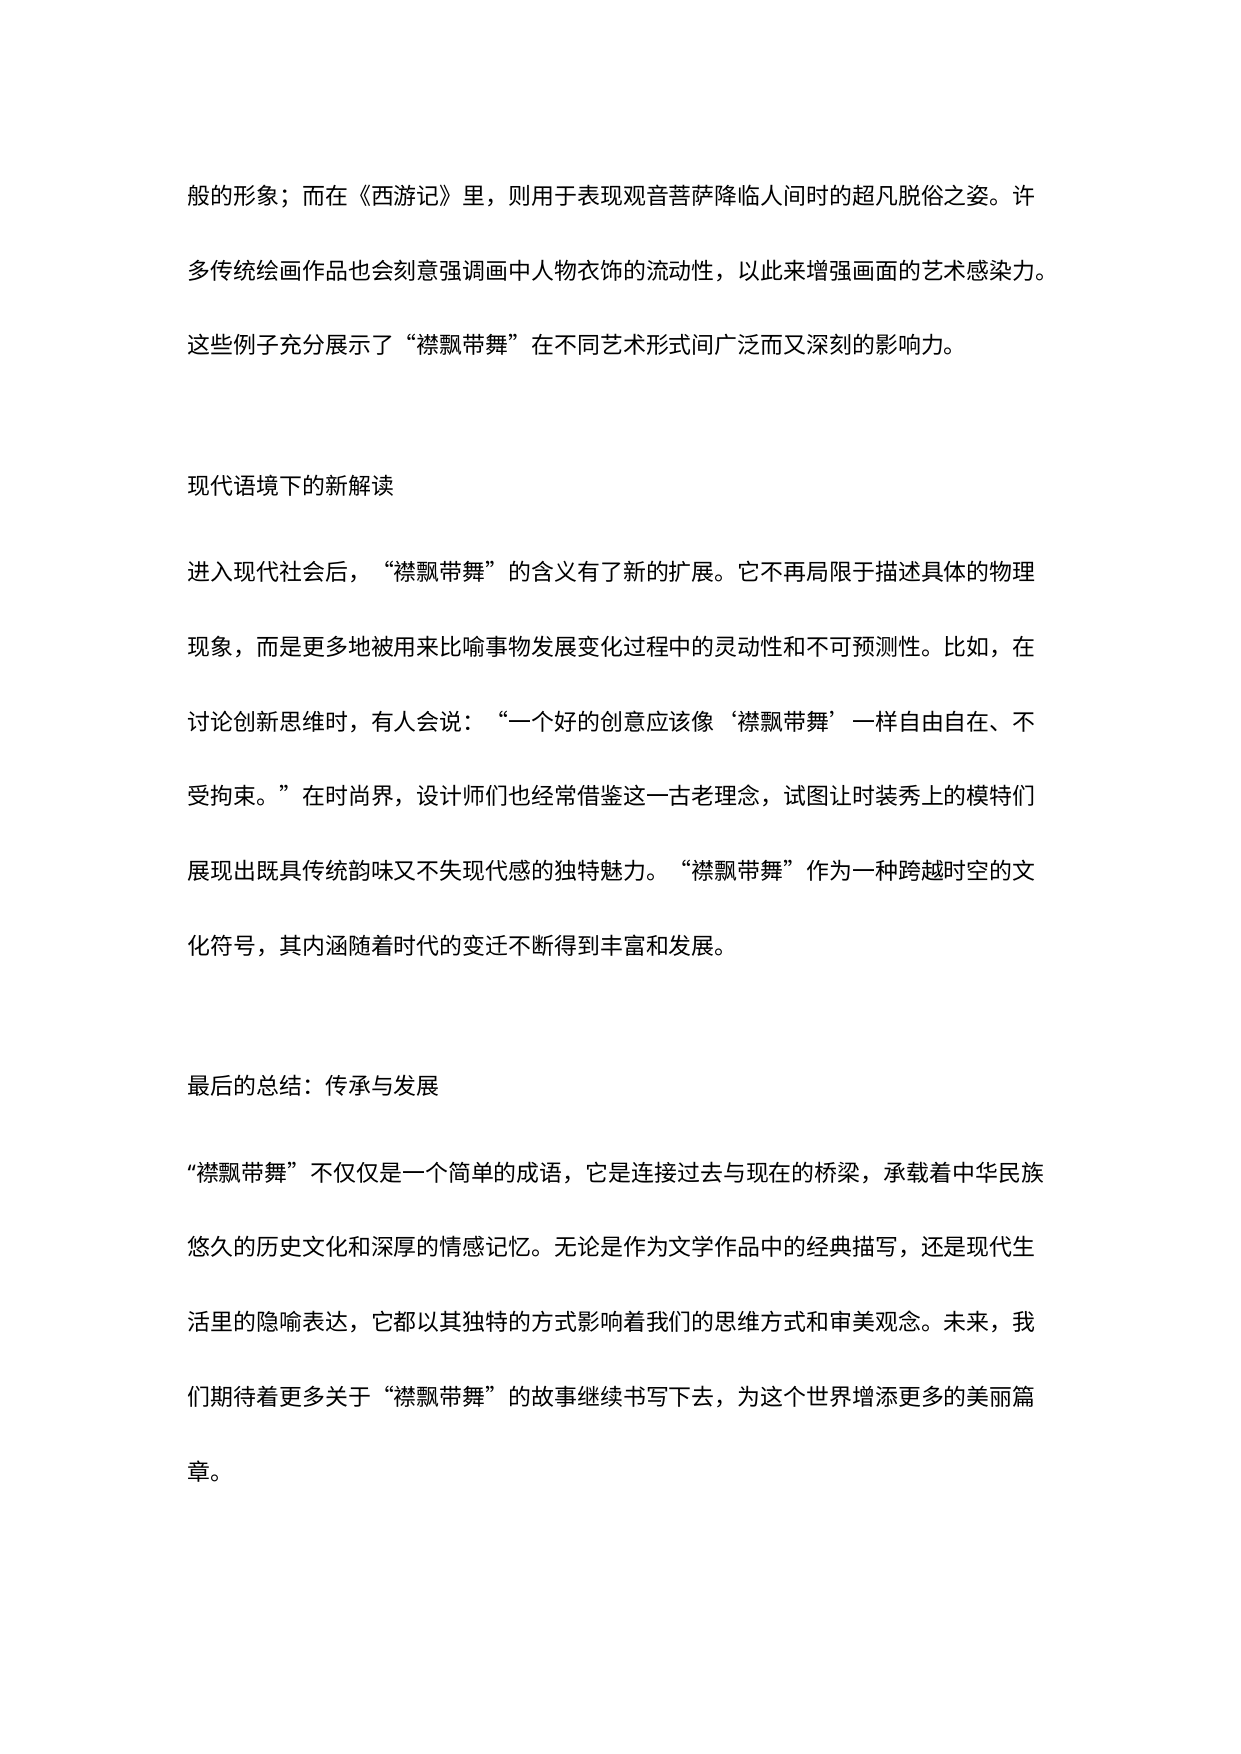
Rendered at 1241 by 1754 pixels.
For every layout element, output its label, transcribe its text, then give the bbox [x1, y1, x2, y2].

text 最后的总结：传承与发展 [187, 1052, 1053, 1117]
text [187, 162, 1053, 376]
text “襟飘带舞”不仅仅是一个简单的成语，它是连接过去与现在的桥梁，承载着中华民族悠久的历史文化和深厚的情感记忆。无论是作为文学作品中的经典描写，还是现代生活里的隐喻表达，它都以其独特的方式影响着我们的思维方式和审美观念。未来，我们期待着更多关于“襟飘带舞”的故事继续书写下去，为这个世界增添更多的美丽篇章。 [187, 1139, 1053, 1502]
text 现代语境下的新解读 [187, 452, 1053, 517]
text 进入现代社会后，“襟飘带舞”的含义有了新的扩展。它不再局限于描述具体的物理现象，而是更多地被用来比喻事物发展变化过程中的灵动性和不可预测性。比如，在讨论创新思维时，有人会说：“一个好的创意应该像‘襟飘带舞’一样自由自在、不受拘束。”在时尚界，设计师们也经常借鉴这一古老理念，试图让时装秀上的模特们展现出既具传统韵味又不失现代感的独特魅力。“襟飘带舞”作为一种跨越时空的文化符号，其内涵随着时代的变迁不断得到丰富和发展。 [187, 538, 1053, 977]
